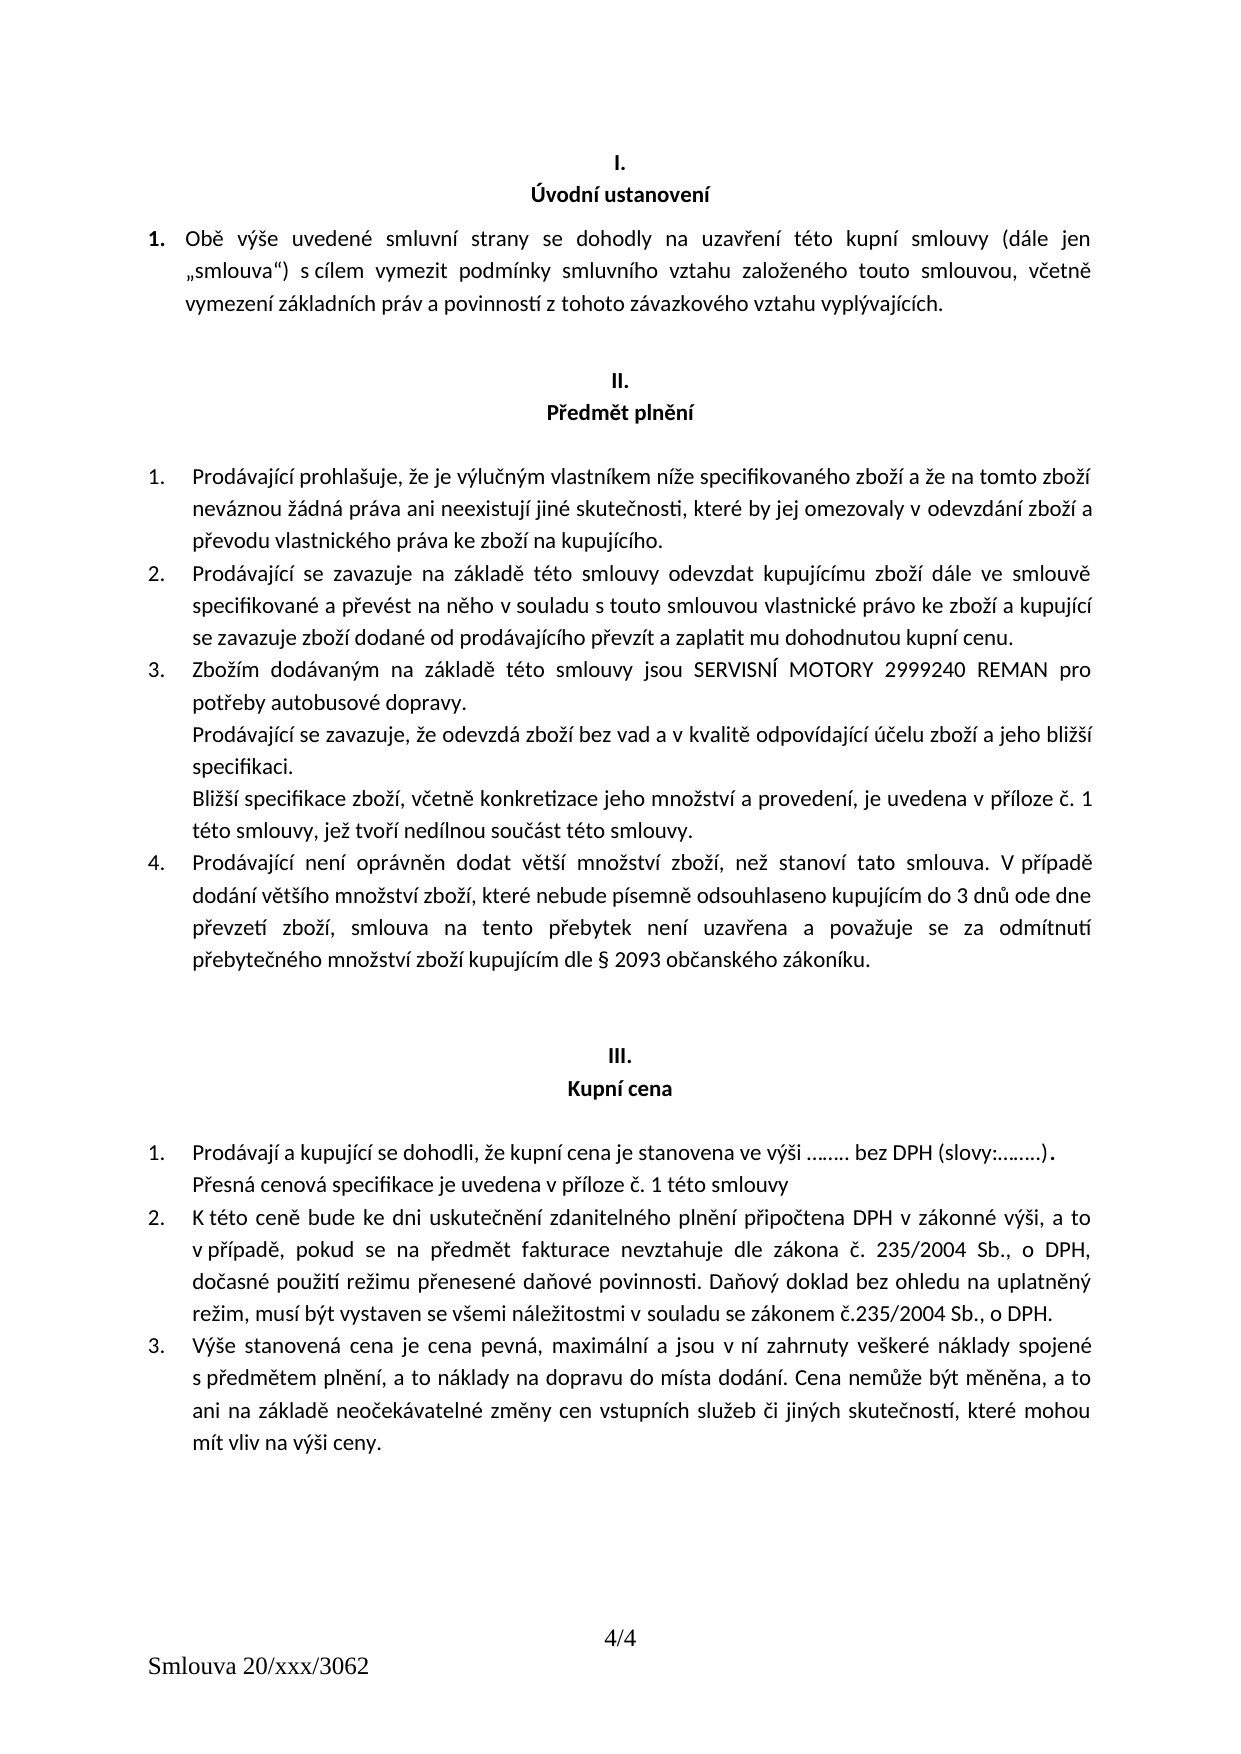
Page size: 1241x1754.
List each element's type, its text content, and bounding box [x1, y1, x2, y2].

list Prodávají a kupující se dohodli, že kupní cena je stanovena ve výši …….. bez DPH (slovy:……..). [148, 1138, 1093, 1166]
text Předmět plnění [148, 398, 1093, 426]
text Kupní cena [148, 1074, 1093, 1102]
list Výše stanovená cena je cena pevná, maximální a jsou v ní zahrnuty veškeré náklady spojené s předmětem plnění, a to náklady na dopravu do místa dodání. Cena nemůže být měněna, a to ani na základě neočekávatelné změny cen vstupních služeb či jiných skutečností, které mohou mít vliv na výši ceny. [148, 1331, 1093, 1456]
list Obě výše uvedené smluvní strany se dohodly na uzavření této kupní smlouvy (dále jen „smlouva“) s cílem vymezit podmínky smluvního vztahu založeného touto smlouvou, včetně vymezení základních práv a povinností z tohoto závazkového vztahu vyplývajících. [148, 224, 1093, 317]
text Přesná cenová specifikace je uvedena v příloze č. 1 této smlouvy [192, 1170, 1093, 1198]
list Prodávající prohlašuje, že je výlučným vlastníkem níže specifikovaného zboží a že na tomto zboží neváznou žádná práva ani neexistují jiné skutečnosti, které by jej omezovaly v odevzdání zboží a převodu vlastnického práva ke zboží na kupujícího. [148, 462, 1093, 555]
text Prodávající se zavazuje, že odevzdá zboží bez vad a v kvalitě odpovídající účelu zboží a jeho bližší specifikaci. [192, 720, 1093, 780]
text Úvodní ustanovení [148, 180, 1093, 208]
list Zbožím dodávaným na základě této smlouvy jsou SERVISNÍ MOTORY 2999240 REMAN pro potřeby autobusové dopravy. [148, 655, 1093, 716]
list Prodávající se zavazuje na základě této smlouvy odevzdat kupujícímu zboží dále ve smlouvě specifikované a převést na něho v souladu s touto smlouvou vlastnické právo ke zboží a kupující se zavazuje zboží dodané od prodávajícího převzít a zaplatit mu dohodnutou kupní cenu. [148, 559, 1093, 651]
list K této ceně bude ke dni uskutečnění zdanitelného plnění připočtena DPH v zákonné výši, a to v případě, pokud se na předmět fakturace nevztahuje dle zákona č. 235/2004 Sb., o DPH, dočasné použití režimu přenesené daňové povinnosti. Daňový doklad bez ohledu na uplatněný režim, musí být vystaven se všemi náležitostmi v souladu se zákonem č.235/2004 Sb., o DPH. [148, 1203, 1093, 1327]
text III. [148, 1042, 1093, 1070]
list Prodávající není oprávněn dodat větší množství zboží, než stanoví tato smlouva. V případě dodání většího množství zboží, které nebude písemně odsouhlaseno kupujícím do 3 dnů ode dne převzetí zboží, smlouva na tento přebytek není uzavřena a považuje se za odmítnutí přebytečného množství zboží kupujícím dle § 2093 občanského zákoníku. [148, 848, 1093, 973]
subtitle II. [148, 366, 1093, 394]
subtitle I. [148, 148, 1093, 176]
text Bližší specifikace zboží, včetně konkretizace jeho množství a provedení, je uvedena v příloze č. 1 této smlouvy, jež tvoří nedílnou součást této smlouvy. [192, 784, 1093, 844]
